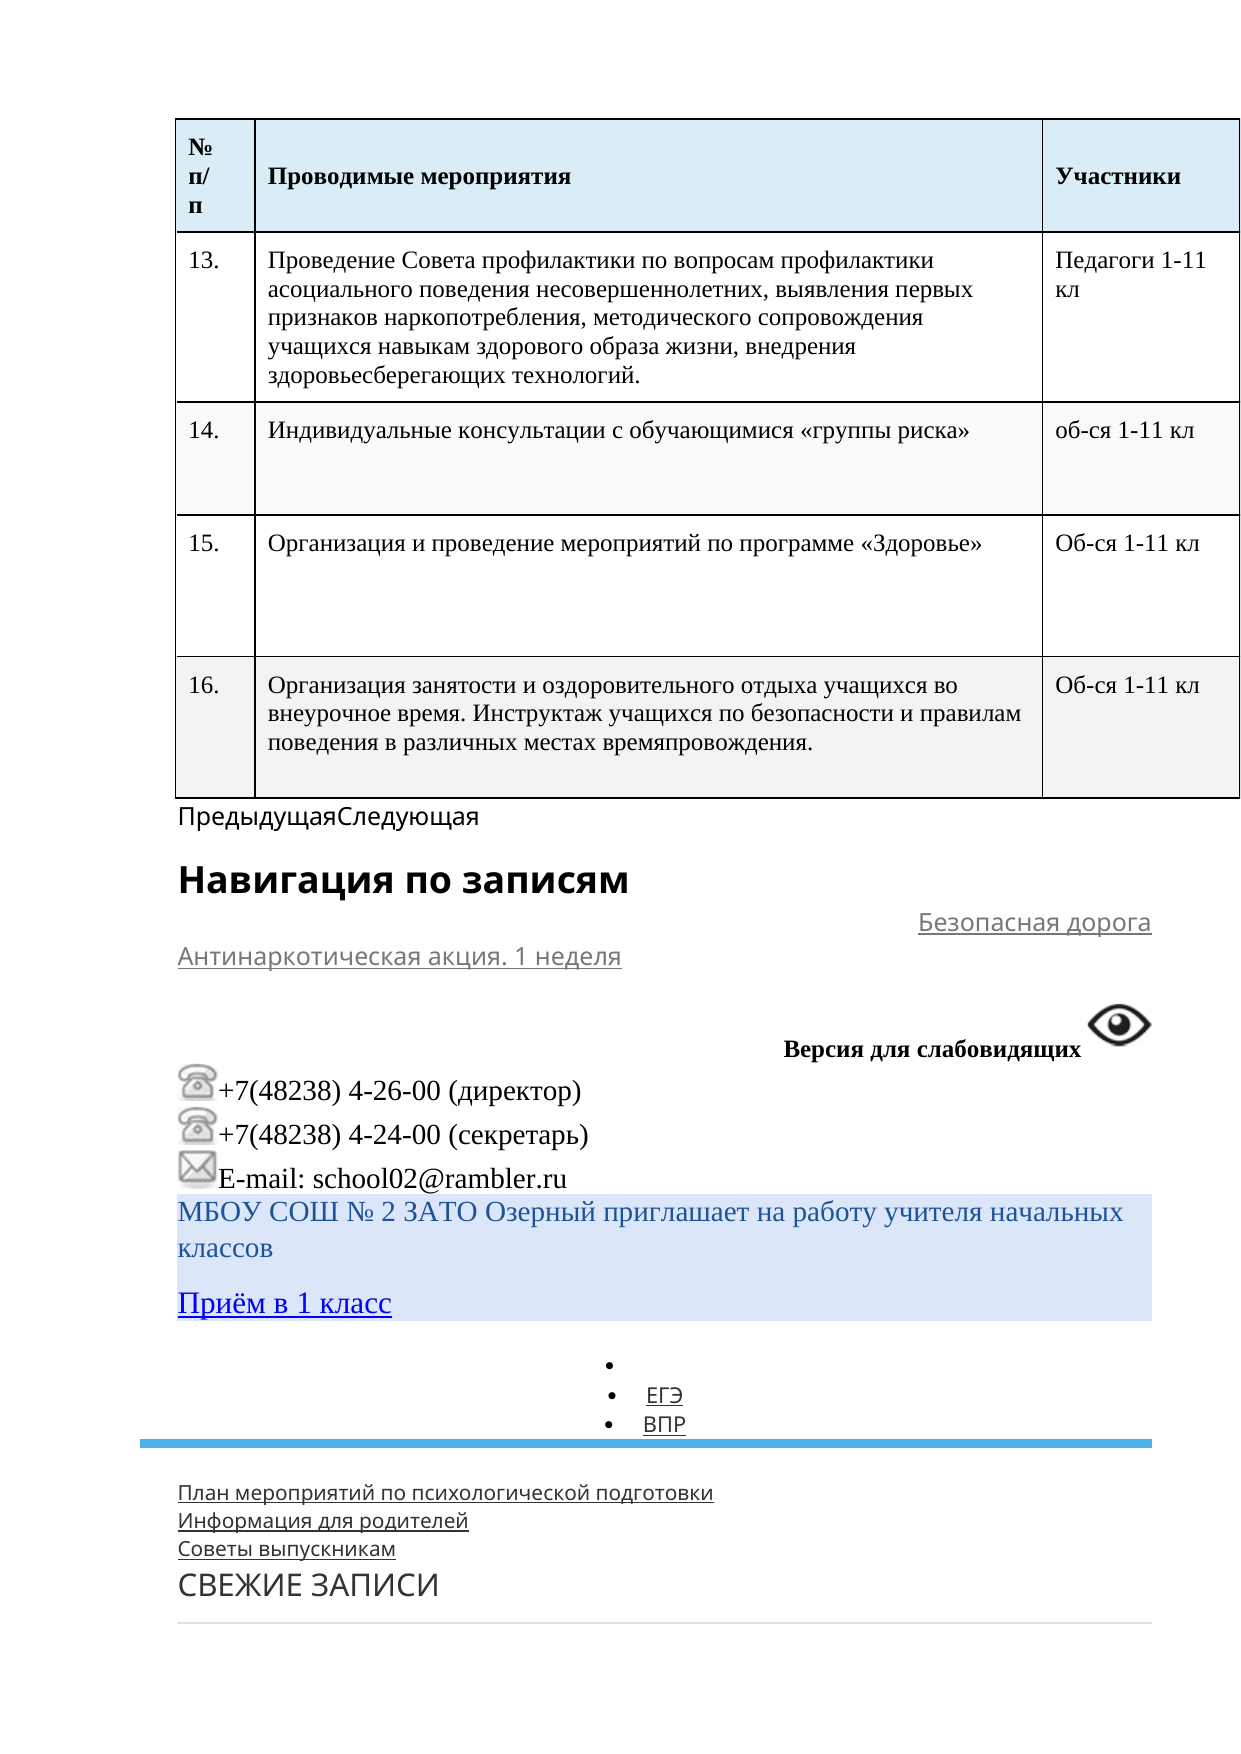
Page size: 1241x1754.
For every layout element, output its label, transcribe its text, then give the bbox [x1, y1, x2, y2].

picture [177, 1150, 218, 1189]
table_cell 14. [176, 402, 254, 514]
text Версия для слабовидящих [177, 994, 1152, 1063]
table_cell об-ся 1-11 кл [1043, 403, 1239, 514]
table_cell 15. [176, 515, 254, 656]
text Безопасная дорога [177, 905, 1152, 939]
text Советы выпускникам [177, 1534, 1152, 1563]
list ЕГЭ [140, 1379, 1152, 1409]
table_cell Проведение Совета профилактики по вопросам профилактики асоциального поведения несовершеннолетних, выявления первых признаков наркопотребления, методического сопровождения учащихся навыкам здорового образа жизни, внедрения здоровьесберегающих технологий. [256, 233, 1042, 401]
table_cell Педагоги 1-11 кл [1043, 233, 1239, 401]
table_header Участники [1043, 120, 1239, 231]
table_header № п/п [176, 120, 254, 231]
table_cell 16. [176, 657, 254, 797]
picture [177, 1106, 218, 1145]
text Антинаркотическая акция. 1 неделя [177, 939, 1152, 973]
table_header Проводимые мероприятия [256, 120, 1042, 231]
text МБОУ СОШ № 2 ЗАТО Озерный приглашает на работу учителя начальных классов [177, 1194, 1152, 1264]
table_cell 13. [176, 232, 254, 401]
text ПредыдущаяСледующая [177, 799, 1152, 833]
text Информация для родителей [177, 1506, 1152, 1534]
table_cell Об-ся 1-11 кл [1043, 516, 1239, 656]
table_cell Об-ся 1-11 кл [1043, 657, 1239, 797]
list ОГЭ [140, 1350, 1152, 1379]
text План мероприятий по психологической подготовки [177, 1478, 1152, 1506]
table_cell Индивидуальные консультации с обучающимися «группы риска» [256, 403, 1042, 514]
text Навигация по записям [177, 854, 1152, 905]
list ВПР [140, 1409, 1152, 1439]
picture [177, 1063, 218, 1101]
text Приём в 1 класс [177, 1285, 1152, 1321]
table_cell Организация занятости и оздоровительного отдыха учащихся во внеурочное время. Инструктаж учащихся по безопасности и правилам поведения в различных местах времяпровождения. [256, 657, 1042, 797]
text СВЕЖИЕ ЗАПИСИ [177, 1563, 1152, 1622]
picture [1087, 993, 1152, 1058]
text +7(48238) 4-26-00 (директор) +7(48238) 4-24-00 (секретарь) E-mail: school02@rambler.ru [177, 1063, 1152, 1194]
table_cell Организация и проведение мероприятий по программе «Здоровье» [256, 516, 1042, 656]
